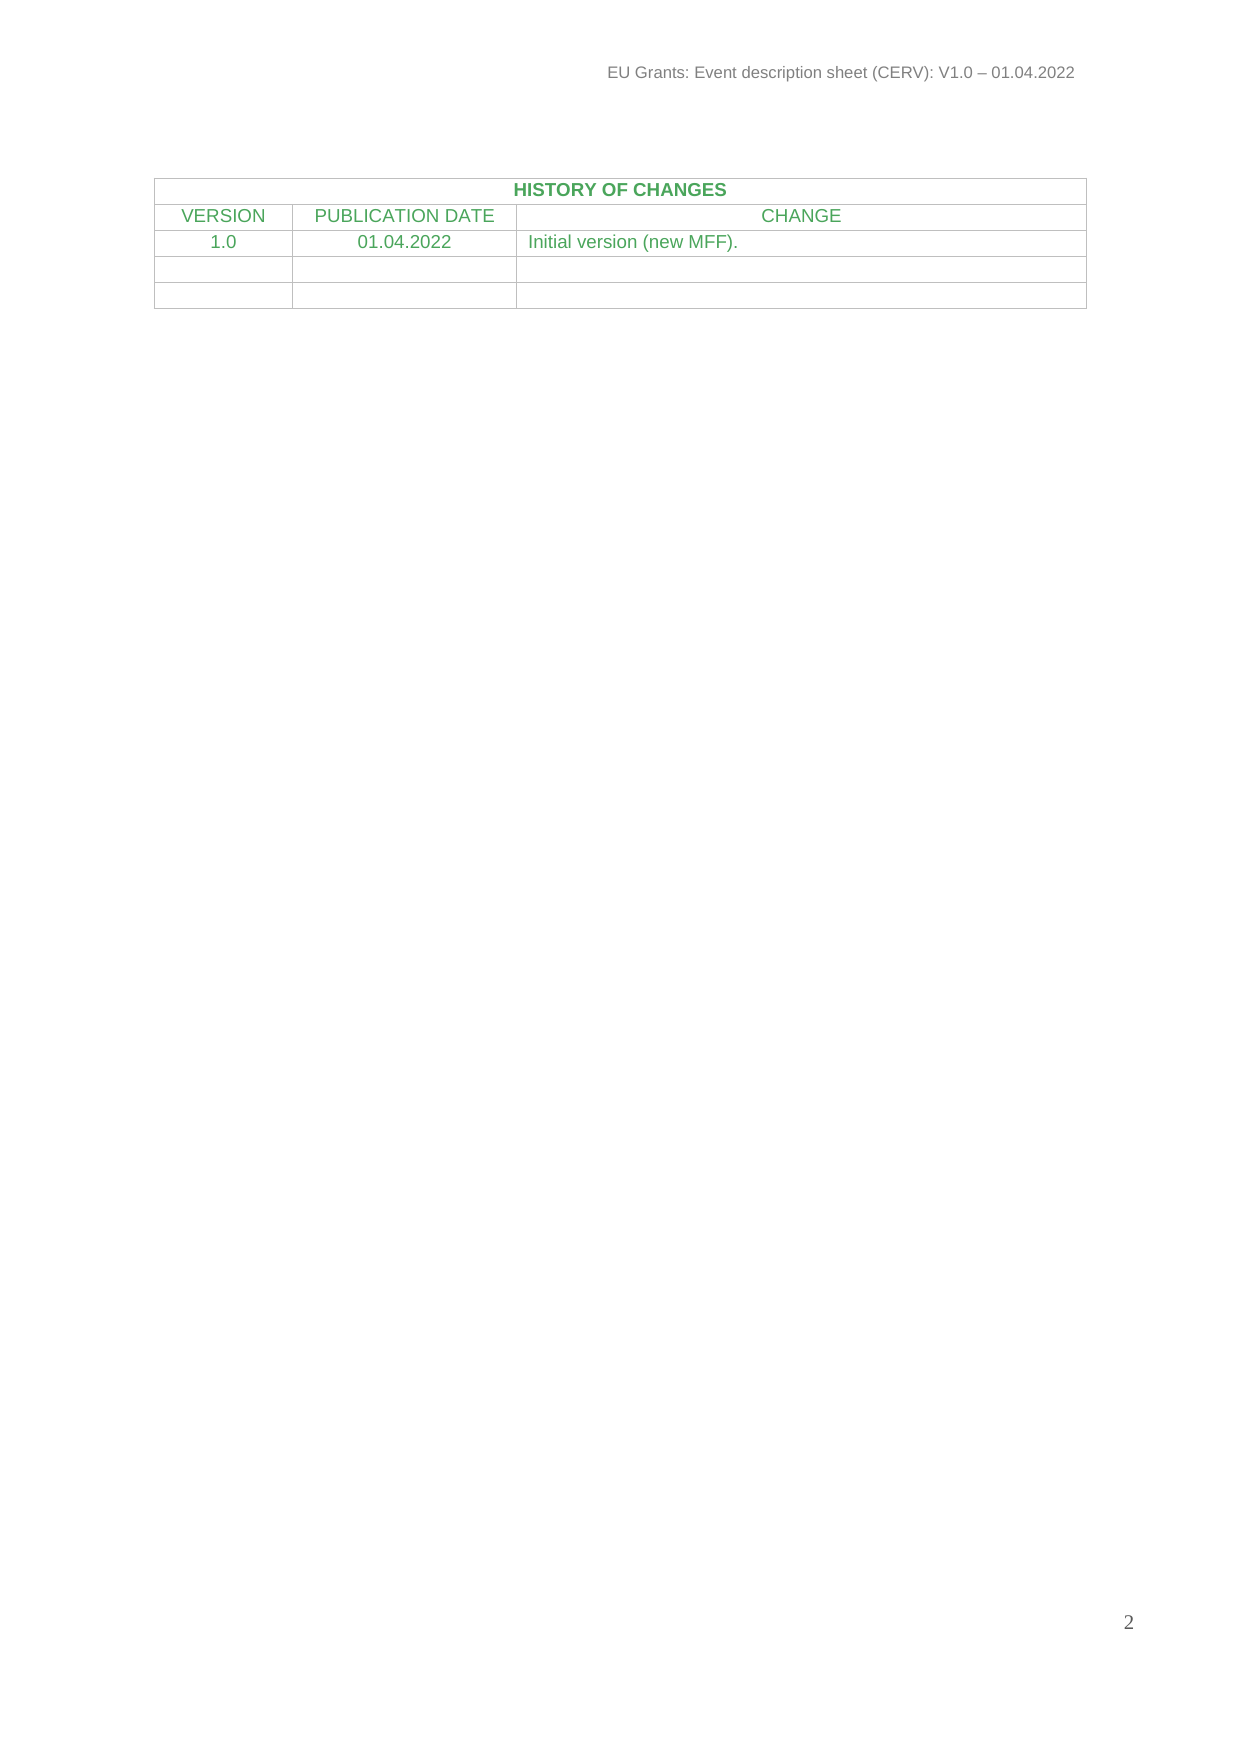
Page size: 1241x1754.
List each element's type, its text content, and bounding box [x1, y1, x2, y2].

table_cell 1.0 [155, 231, 292, 256]
table_cell [517, 257, 1086, 282]
table_cell [293, 257, 516, 282]
table_cell [155, 283, 292, 308]
table_cell [517, 283, 1086, 308]
table_cell [155, 257, 292, 282]
table_cell VERSION [155, 205, 292, 230]
table_cell [293, 283, 516, 308]
table_cell 01.04.2022 [293, 231, 516, 256]
table_cell CHANGE [517, 205, 1086, 230]
table_cell Initial version (new MFF). [517, 231, 1086, 256]
table_cell PUBLICATION DATE [293, 205, 516, 230]
table_header HISTORY OF CHANGES [155, 179, 1086, 204]
